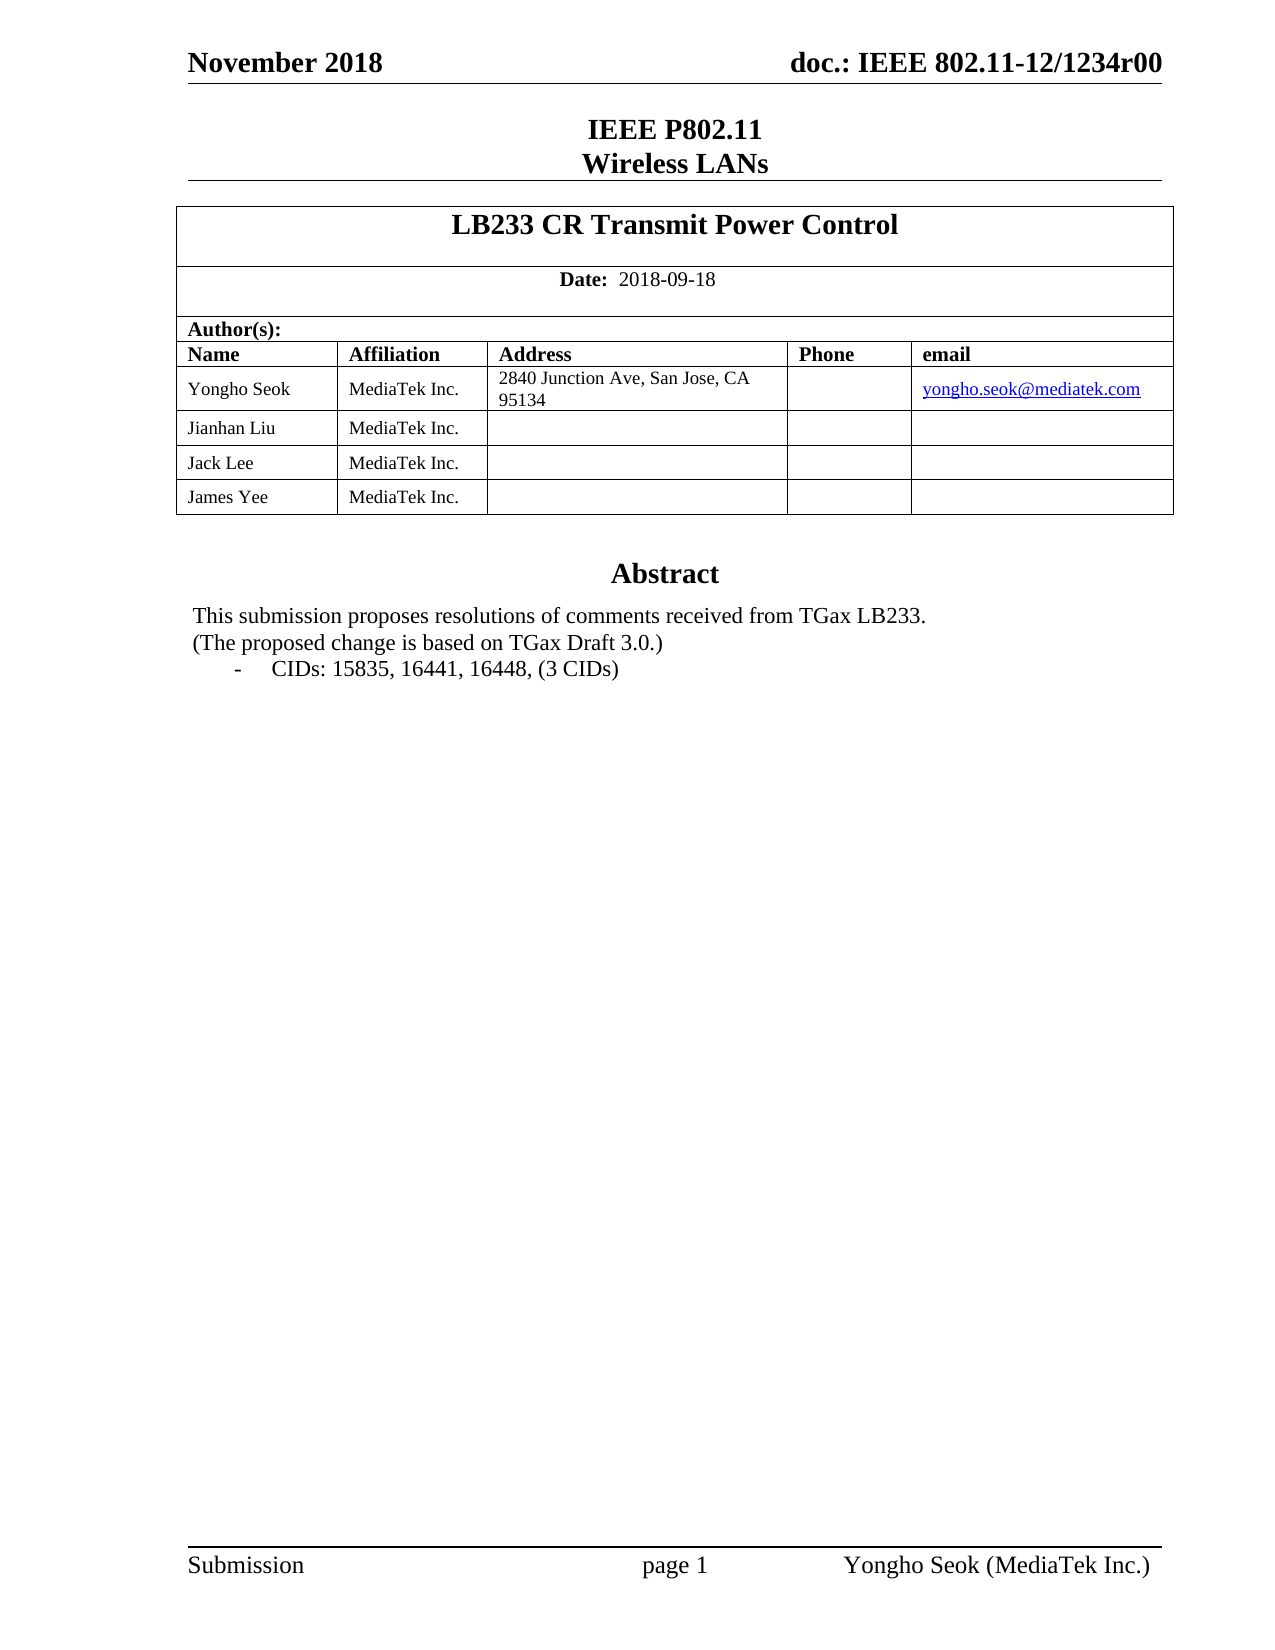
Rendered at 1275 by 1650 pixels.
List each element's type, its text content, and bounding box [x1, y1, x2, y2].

table_cell [488, 446, 787, 479]
table_cell [788, 411, 911, 445]
table_cell yongho.seok@mediatek.com [912, 367, 1173, 410]
table_cell [488, 480, 787, 514]
table_cell [912, 446, 1173, 479]
table_cell MediaTek Inc. [338, 480, 487, 514]
table_cell MediaTek Inc. [338, 446, 487, 479]
table_cell Jianhan Liu [177, 411, 337, 445]
table_cell Address [488, 342, 787, 366]
table_cell MediaTek Inc. [338, 367, 487, 410]
table_cell Jack Lee [177, 446, 337, 479]
text IEEE P802.11 Wireless LANs [187, 112, 1162, 181]
table_cell 2840 Junction Ave, San Jose, CA 95134 [488, 367, 787, 410]
table_cell [788, 367, 911, 410]
table_cell Yongho Seok [177, 367, 337, 410]
table_cell [788, 480, 911, 514]
table_cell Date: 2018-09-18 [177, 267, 1173, 316]
table_cell [912, 480, 1173, 514]
table_cell email [912, 342, 1173, 366]
table_cell MediaTek Inc. [338, 411, 487, 445]
table_cell [788, 446, 911, 479]
table_cell Name [177, 342, 337, 366]
table_cell [488, 411, 787, 445]
table_cell [912, 411, 1173, 445]
table_cell Affiliation [338, 342, 487, 366]
table_header LB233 CR Transmit Power Control [177, 207, 1173, 266]
table_cell Phone [788, 342, 911, 366]
table_cell Author(s): [177, 317, 1173, 341]
table_cell James Yee [177, 480, 337, 514]
